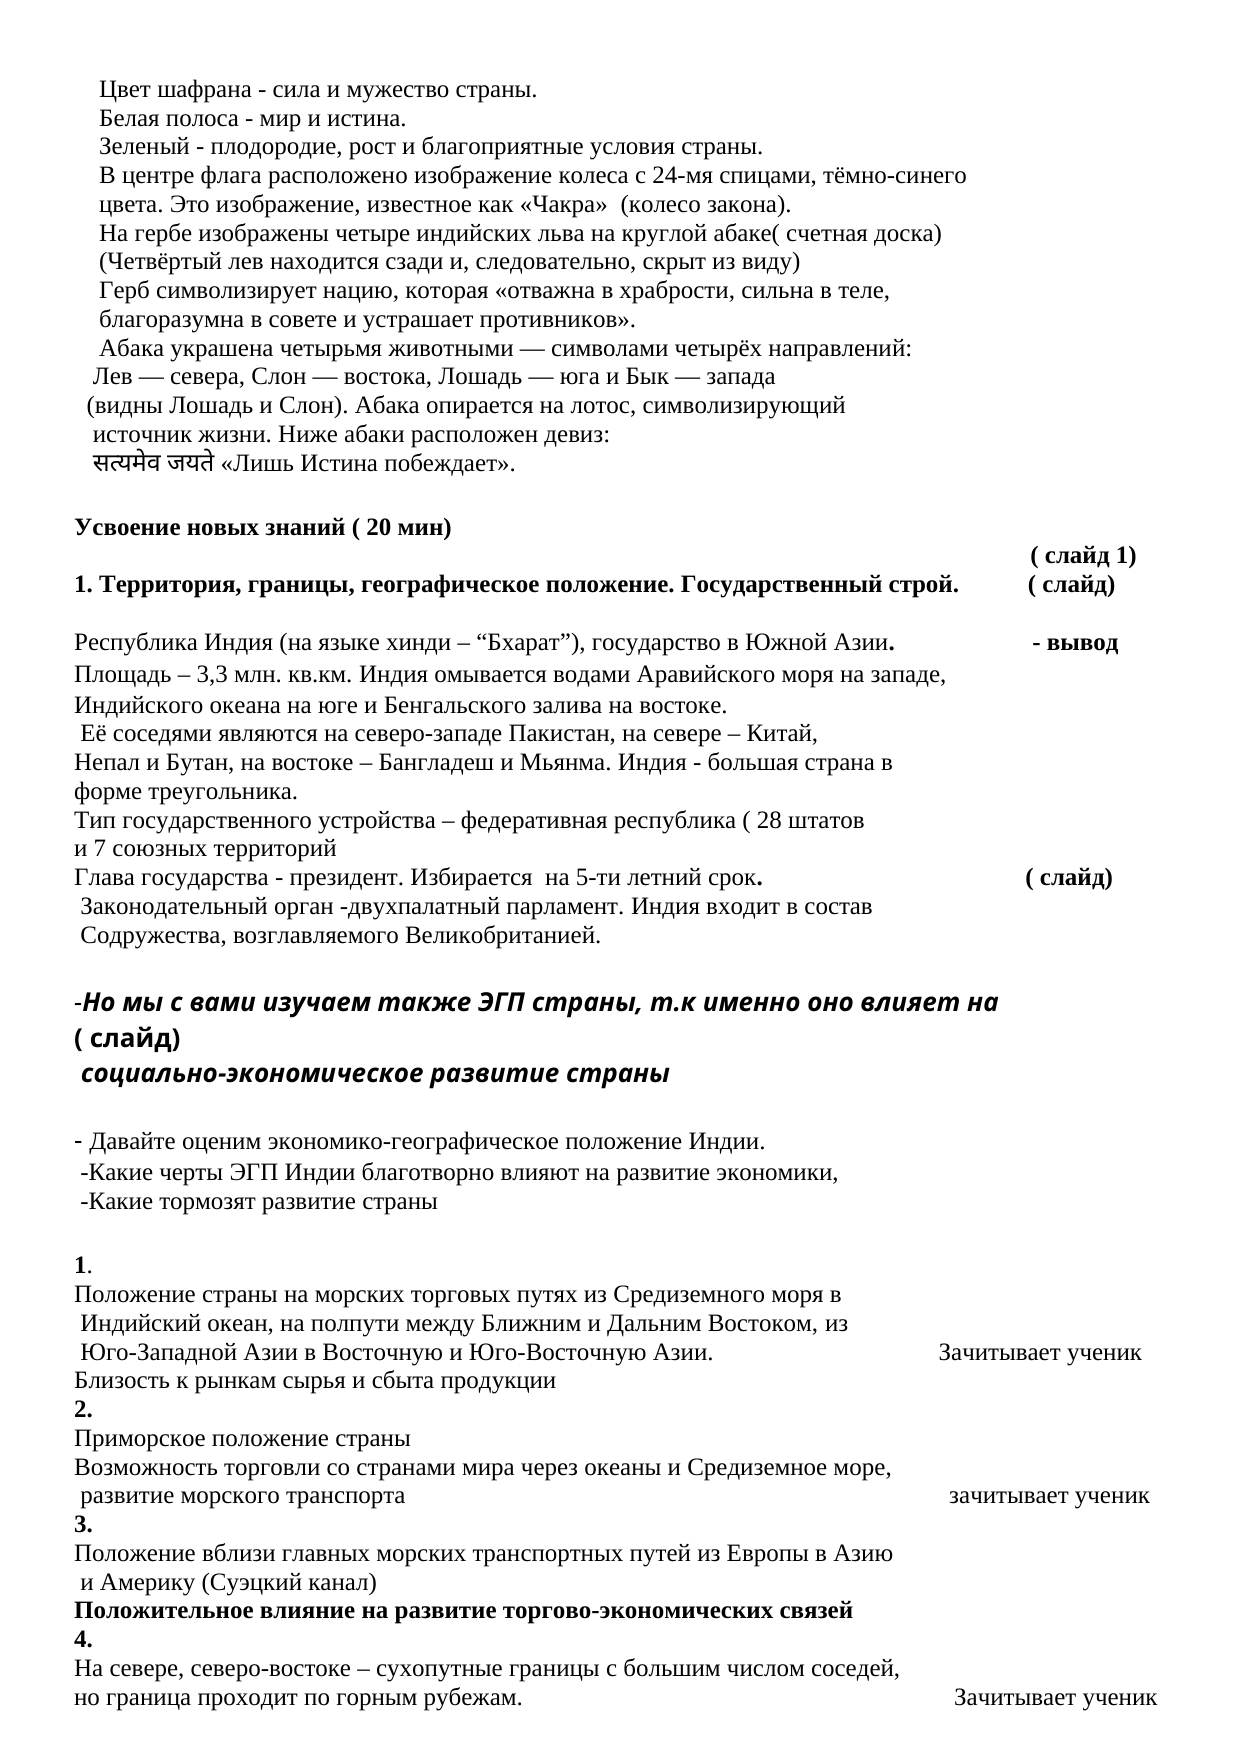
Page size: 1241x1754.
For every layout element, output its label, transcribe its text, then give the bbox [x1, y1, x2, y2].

text Приморское положение страны [74, 1423, 1211, 1452]
text Герб символизирует нацию, которая «отважна в храбрости, сильна в теле, благоразумна в совете и устрашает противников». [74, 275, 1211, 333]
text Законодательный орган -двухпалатный парламент. Индия входит в состав Содружества, возглавляемого Великобританией. [74, 891, 1211, 948]
text 1. [74, 1250, 1211, 1279]
text -Но мы с вами изучаем также ЭГП страны, т.к именно оно влияет на ( слайд) социально-экономическое развитие страны [74, 984, 1211, 1091]
text 1. Территория, границы, географическое положение. Государственный строй. ( слайд) [74, 569, 1211, 598]
text Цвет шафрана - сила и мужество страны. [74, 74, 1211, 103]
text Положение вблизи главных морских транспортных путей из Европы в Азию и Америку (Суэцкий канал) [74, 1538, 1211, 1595]
text - Давайте оценим экономико-географическое положение Индии. -Какие черты ЭГП Индии благотворно влияют на развитие экономики, -Какие тормозят развитие страны [74, 1122, 1211, 1215]
text На гербе изображены четыре индийских льва на круглой абаке( счетная доска) (Четвёртый лев находится сзади и, следовательно, скрыт из виду) [74, 218, 1211, 275]
text Абака украшена четырьмя животными — символами четырёх направлений: [74, 333, 1211, 361]
text Возможность торговли со странами мира через океаны и Средиземное море, развитие морского транспорта зачитывает ученик [74, 1452, 1211, 1509]
text Положение страны на морских торговых путях из Средиземного моря в Индийский океан, на полпути между Ближним и Дальним Востоком, из Юго-Западной Азии в Восточную и Юго-Восточную Азии. Зачитывает ученик [74, 1279, 1211, 1365]
text 3. [74, 1509, 1211, 1538]
text Лев — севера, Слон — востока, Лошадь — юга и Бык — запада (видны Лошадь и Слон). Абака опирается на лотос, символизирующий источник жизни. Ниже абаки расположен девиз: [74, 361, 1211, 448]
text 2. [74, 1394, 1211, 1423]
text На севере, северо-востоке – сухопутные границы с большим числом соседей, но граница проходит по горным рубежам. Зачитывает ученик [74, 1653, 1211, 1710]
text सत्यमेव जयते «Лишь Истина побеждает». [74, 448, 1211, 476]
text Площадь – 3,3 млн. кв.км. Индия омывается водами Аравийского моря на западе, Индийского океана на юге и Бенгальского залива на востоке. Её соседями являются на северо-западе Пакистан, на севере – Китай, Непал и Бутан, на востоке – Бангладеш и Мьянма. Индия - большая страна в форме треугольника. [74, 656, 1211, 805]
text Близость к рынкам сырья и сбыта продукции [74, 1365, 1211, 1394]
text В центре флага расположено изображение колеса с 24-мя спицами, тёмно-синего цвета. Это изображение, известное как «Чакра» (колесо закона). [74, 160, 1211, 218]
text Тип государственного устройства – федеративная республика ( 28 штатов и 7 союзных территорий Глава государства - президент. Избирается на 5-ти летний срок. ( слайд) [74, 805, 1211, 891]
text Усвоение новых знаний ( 20 мин) [74, 512, 1211, 541]
text Белая полоса - мир и истина. [74, 103, 1211, 131]
text Зеленый - плодородие, рост и благоприятные условия страны. [74, 131, 1211, 160]
text Положительное влияние на развитие торгово-экономических связей [74, 1595, 1211, 1624]
text 4. [74, 1624, 1211, 1653]
text ( слайд 1) [74, 541, 1211, 569]
text Республика Индия (на языке хинди – “Бхарат”), государство в Южной Азии. - вывод [74, 627, 1211, 656]
